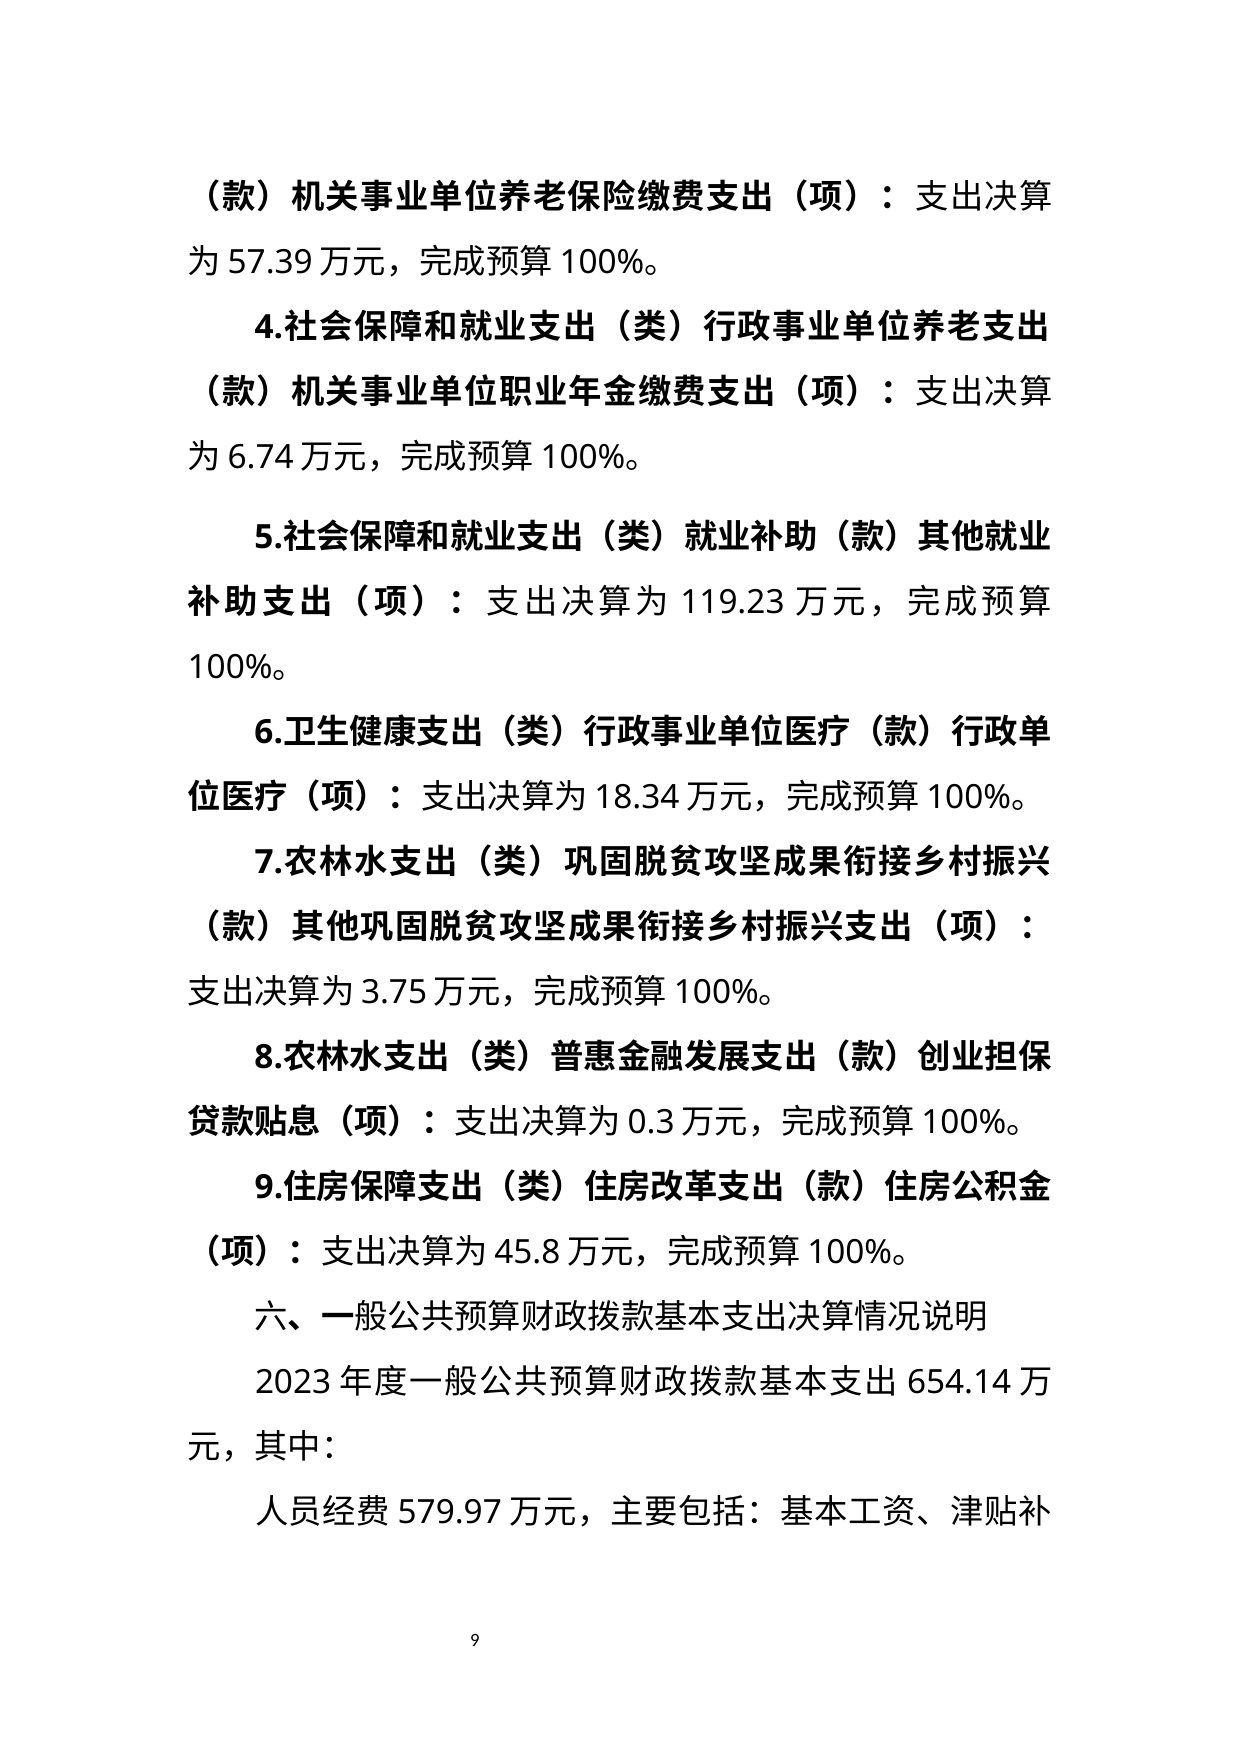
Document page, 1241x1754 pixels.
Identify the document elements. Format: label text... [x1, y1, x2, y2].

text 6.卫生健康支出（类）行政事业单位医疗（款）行政单位医疗（项）：支出决算为18.34万元，完成预算100%。 [187, 697, 1053, 827]
text 8.农林水支出（类）普惠金融发展支出（款）创业担保贷款贴息（项）：支出决算为0.3万元，完成预算100%。 [187, 1022, 1053, 1152]
text 5.社会保障和就业支出（类）就业补助（款）其他就业补助支出（项）：支出决算为119.23万元，完成预算100%。 [187, 502, 1053, 697]
text 7.农林水支出（类）巩固脱贫攻坚成果衔接乡村振兴（款）其他巩固脱贫攻坚成果衔接乡村振兴支出（项）：支出决算为3.75万元，完成预算100%。 [187, 827, 1053, 1022]
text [187, 1477, 1053, 1542]
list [187, 162, 1053, 292]
text 9.住房保障支出（类）住房改革支出（款）住房公积金（项）：支出决算为45.8万元，完成预算100%。 [187, 1152, 1053, 1282]
text 4.社会保障和就业支出（类）行政事业单位养老支出（款）机关事业单位职业年金缴费支出（项）：支出决算为6.74万元，完成预算100%。 [187, 292, 1053, 487]
text 2023年度一般公共预算财政拨款基本支出654.14万元，其中： [187, 1347, 1053, 1477]
text 六、一般公共预算财政拨款基本支出决算情况说明 [187, 1282, 1053, 1347]
